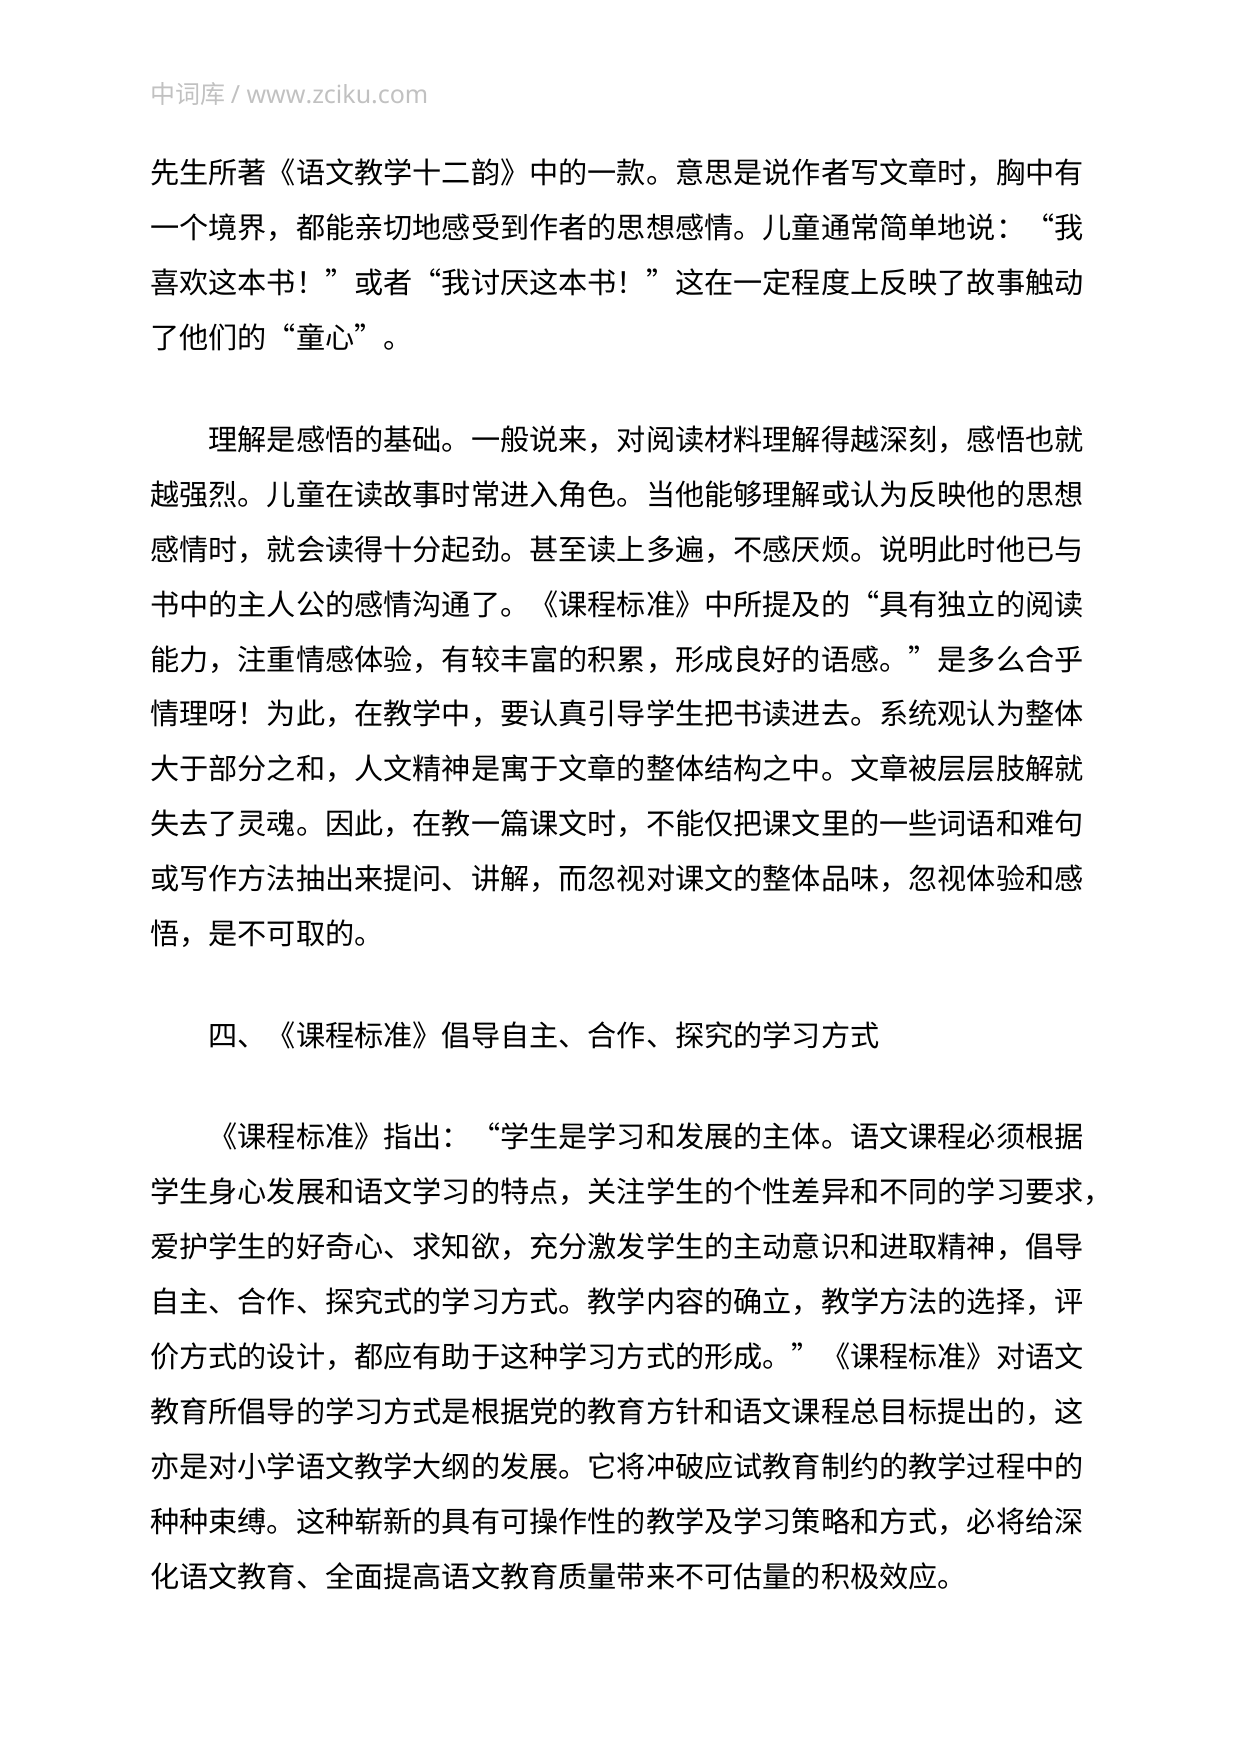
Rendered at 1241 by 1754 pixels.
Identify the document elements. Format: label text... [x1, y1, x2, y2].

text 《课程标准》指出：“学生是学习和发展的主体。语文课程必须根据学生身心发展和语文学习的特点，关注学生的个性差异和不同的学习要求，爱护学生的好奇心、求知欲，充分激发学生的主动意识和进取精神，倡导自主、合作、探究式的学习方式。教学内容的确立，教学方法的选择，评价方式的设计，都应有助于这种学习方式的形成。”《课程标准》对语文教育所倡导的学习方式是根据党的教育方针和语文课程总目标提出的，这亦是对小学语文教学大纲的发展。它将冲破应试教育制约的教学过程中的种种束缚。这种崭新的具有可操作性的教学及学习策略和方式，必将给深化语文教育、全面提高语文教育质量带来不可估量的积极效应。 [150, 1114, 1090, 1596]
text 四、《课程标准》倡导自主、合作、探究的学习方式 [150, 1012, 1090, 1054]
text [150, 150, 1090, 357]
text 理解是感悟的基础。一般说来，对阅读材料理解得越深刻，感悟也就越强烈。儿童在读故事时常进入角色。当他能够理解或认为反映他的思想感情时，就会读得十分起劲。甚至读上多遍，不感厌烦。说明此时他已与书中的主人公的感情沟通了。《课程标准》中所提及的“具有独立的阅读能力，注重情感体验，有较丰富的积累，形成良好的语感。”是多么合乎情理呀！为此，在教学中，要认真引导学生把书读进去。系统观认为整体大于部分之和，人文精神是寓于文章的整体结构之中。文章被层层肢解就失去了灵魂。因此，在教一篇课文时，不能仅把课文里的一些词语和难句或写作方法抽出来提问、讲解，而忽视对课文的整体品味，忽视体验和感悟，是不可取的。 [150, 416, 1090, 953]
